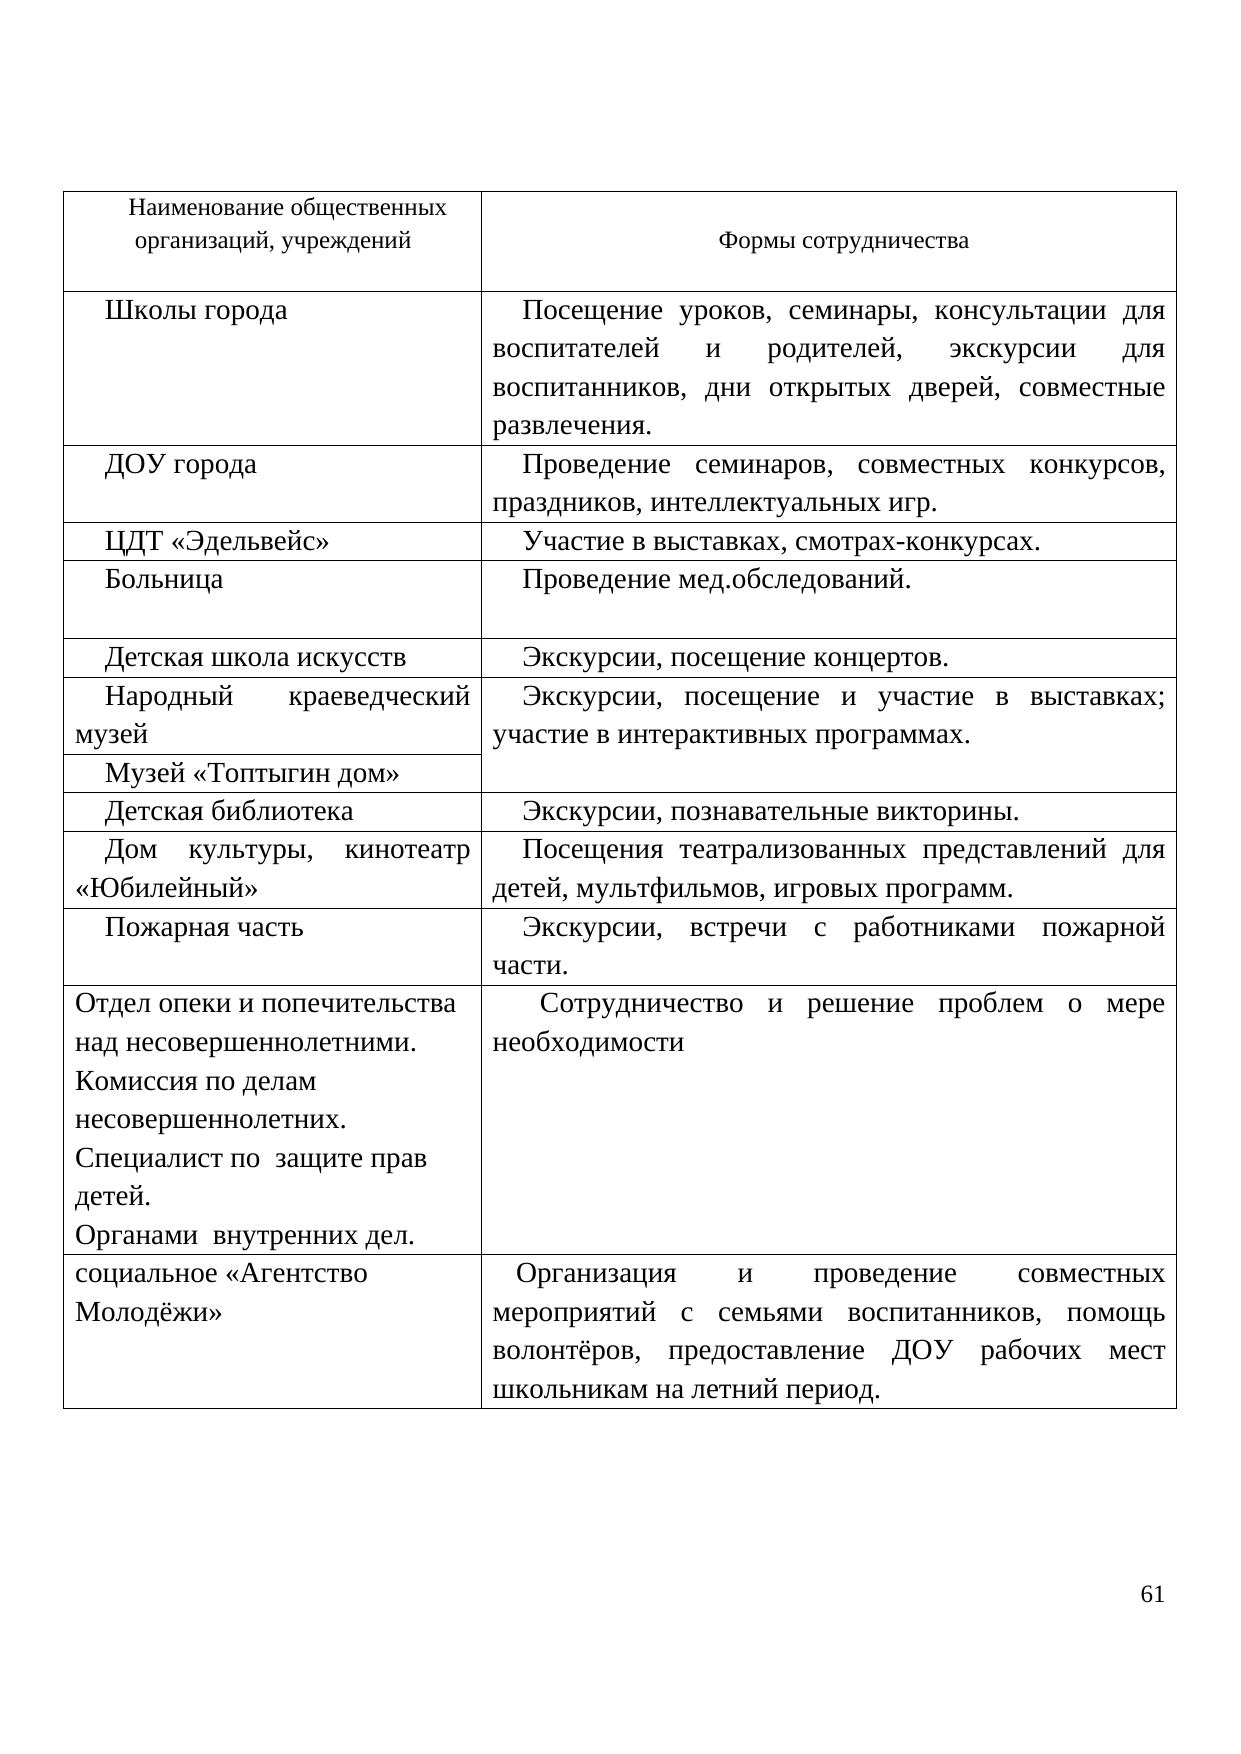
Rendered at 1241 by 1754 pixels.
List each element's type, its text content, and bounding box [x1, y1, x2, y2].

table_cell Детская школа искусств [64, 639, 481, 677]
table_cell Детская библиотека [64, 793, 481, 831]
table_cell Посещения театрализованных представлений для детей, мультфильмов, игровых программ. [482, 832, 1176, 908]
table_cell Народный краеведческий музей [64, 678, 481, 754]
table_cell Дом культуры, кинотеатр «Юбилейный» [64, 832, 481, 908]
table_cell социальное «Агентство Молодёжи» [64, 1255, 481, 1408]
table_cell Пожарная часть [64, 909, 481, 984]
table_cell Организация и проведение совместных мероприятий с семьями воспитанников, помощь волонтёров, предоставление ДОУ рабочих мест школьникам на летний период. [482, 1255, 1176, 1408]
table_cell Проведение семинаров, совместных конкурсов, праздников, интеллектуальных игр. [482, 446, 1176, 522]
table_cell ЦДТ «Эдельвейс» [64, 523, 481, 560]
table_cell Сотрудничество и решение проблем о мере необходимости [482, 986, 1176, 1254]
table_cell Экскурсии, посещение концертов. [482, 639, 1176, 677]
table_cell Музей «Топтыгин дом» [64, 755, 481, 792]
table_cell Отдел опеки и попечительства над несовершеннолетними. Комиссия по делам несовершеннолетних. Специалист по защите прав детей. Органами внутренних дел. [64, 986, 481, 1254]
table_cell ДОУ города [64, 446, 481, 522]
table_header Наименование общественных организаций, учреждений [64, 192, 481, 291]
table_cell Экскурсии, встречи с работниками пожарной части. [482, 909, 1176, 984]
table_cell Экскурсии, познавательные викторины. [482, 793, 1176, 831]
table_header Формы сотрудничества [482, 192, 1176, 291]
table_cell Больница [64, 561, 481, 638]
table_cell Проведение мед.обследований. [482, 561, 1176, 638]
table_cell Посещение уроков, семинары, консультации для воспитателей и родителей, экскурсии для воспитанников, дни открытых дверей, совместные развлечения. [482, 292, 1176, 445]
table_cell Школы города [64, 292, 481, 445]
table_cell Экскурсии, посещение и участие в выставках; участие в интерактивных программах. [482, 678, 1176, 792]
table_cell Участие в выставках, смотрах-конкурсах. [482, 523, 1176, 560]
